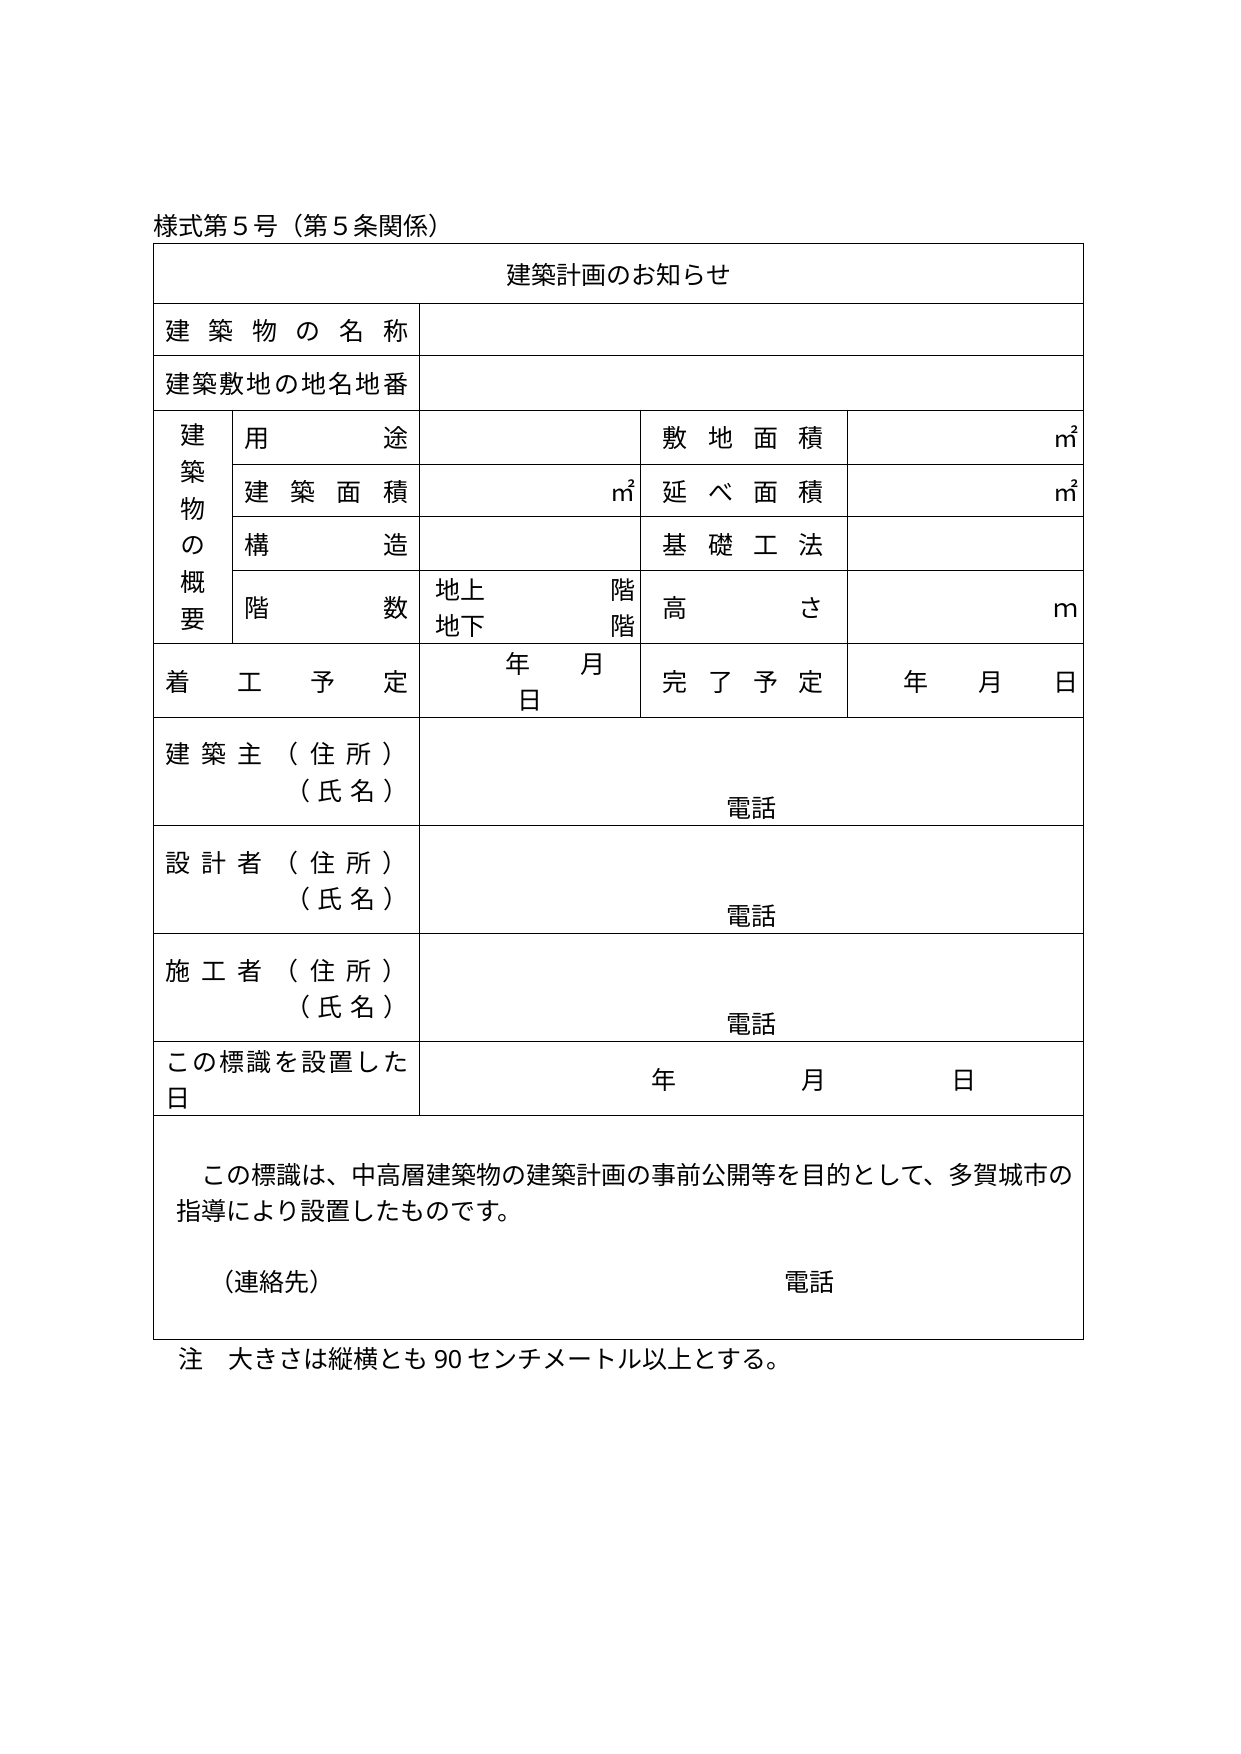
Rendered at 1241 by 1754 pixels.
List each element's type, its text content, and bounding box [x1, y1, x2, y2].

table_cell 建築物の概要 [154, 411, 232, 643]
table_cell この標識を設置した日 [154, 1042, 419, 1114]
table_cell 建築主（住所） （氏名） [154, 718, 419, 824]
table_cell 施工者（住所） （氏名） [154, 934, 419, 1041]
table_cell 電話 [420, 934, 1083, 1041]
table_cell 延べ面積 [641, 465, 847, 516]
table_cell [420, 517, 640, 569]
table_cell [420, 411, 640, 463]
table_cell この標識は、中高層建築物の建築計画の事前公開等を目的として、多賀城市の指導により設置したものです。 （連絡先） 電話 [154, 1116, 1083, 1338]
table_cell 建築敷地の地名地番 [154, 356, 419, 409]
table_cell 年 月 日 [848, 644, 1083, 717]
table_cell 年 月 日 [420, 1042, 1083, 1114]
table_cell 高さ [641, 571, 847, 643]
table_cell 建築物の名称 [154, 304, 419, 355]
table_cell 用途 [233, 411, 419, 463]
table_cell ㎡ [848, 465, 1083, 516]
table_cell 年 月 日 [420, 644, 640, 717]
table_cell 構造 [233, 517, 419, 569]
table_cell [848, 517, 1083, 569]
text 注 大きさは縦横とも90センチメートル以上とする。 [153, 1339, 1087, 1376]
table_cell ㎡ [848, 411, 1083, 463]
table_cell 設計者（住所） （氏名） [154, 826, 419, 933]
table_cell ｍ [848, 571, 1083, 643]
table_cell 階数 [233, 571, 419, 643]
table_cell 敷地面積 [641, 411, 847, 463]
table_cell 電話 [420, 718, 1083, 824]
table_cell 着工予定 [154, 644, 419, 717]
table_cell [420, 356, 1083, 409]
table_cell 電話 [420, 826, 1083, 933]
table_cell 地上 階 地下 階 [420, 571, 640, 643]
table_cell 建築面積 [233, 465, 419, 516]
table_cell ㎡ [420, 465, 640, 516]
table_cell 完了予定 [641, 644, 847, 717]
table_cell 基礎工法 [641, 517, 847, 569]
table_cell [420, 304, 1083, 355]
text 様式第５号（第５条関係） [153, 207, 1087, 243]
table_header 建築計画のお知らせ [154, 244, 1083, 303]
